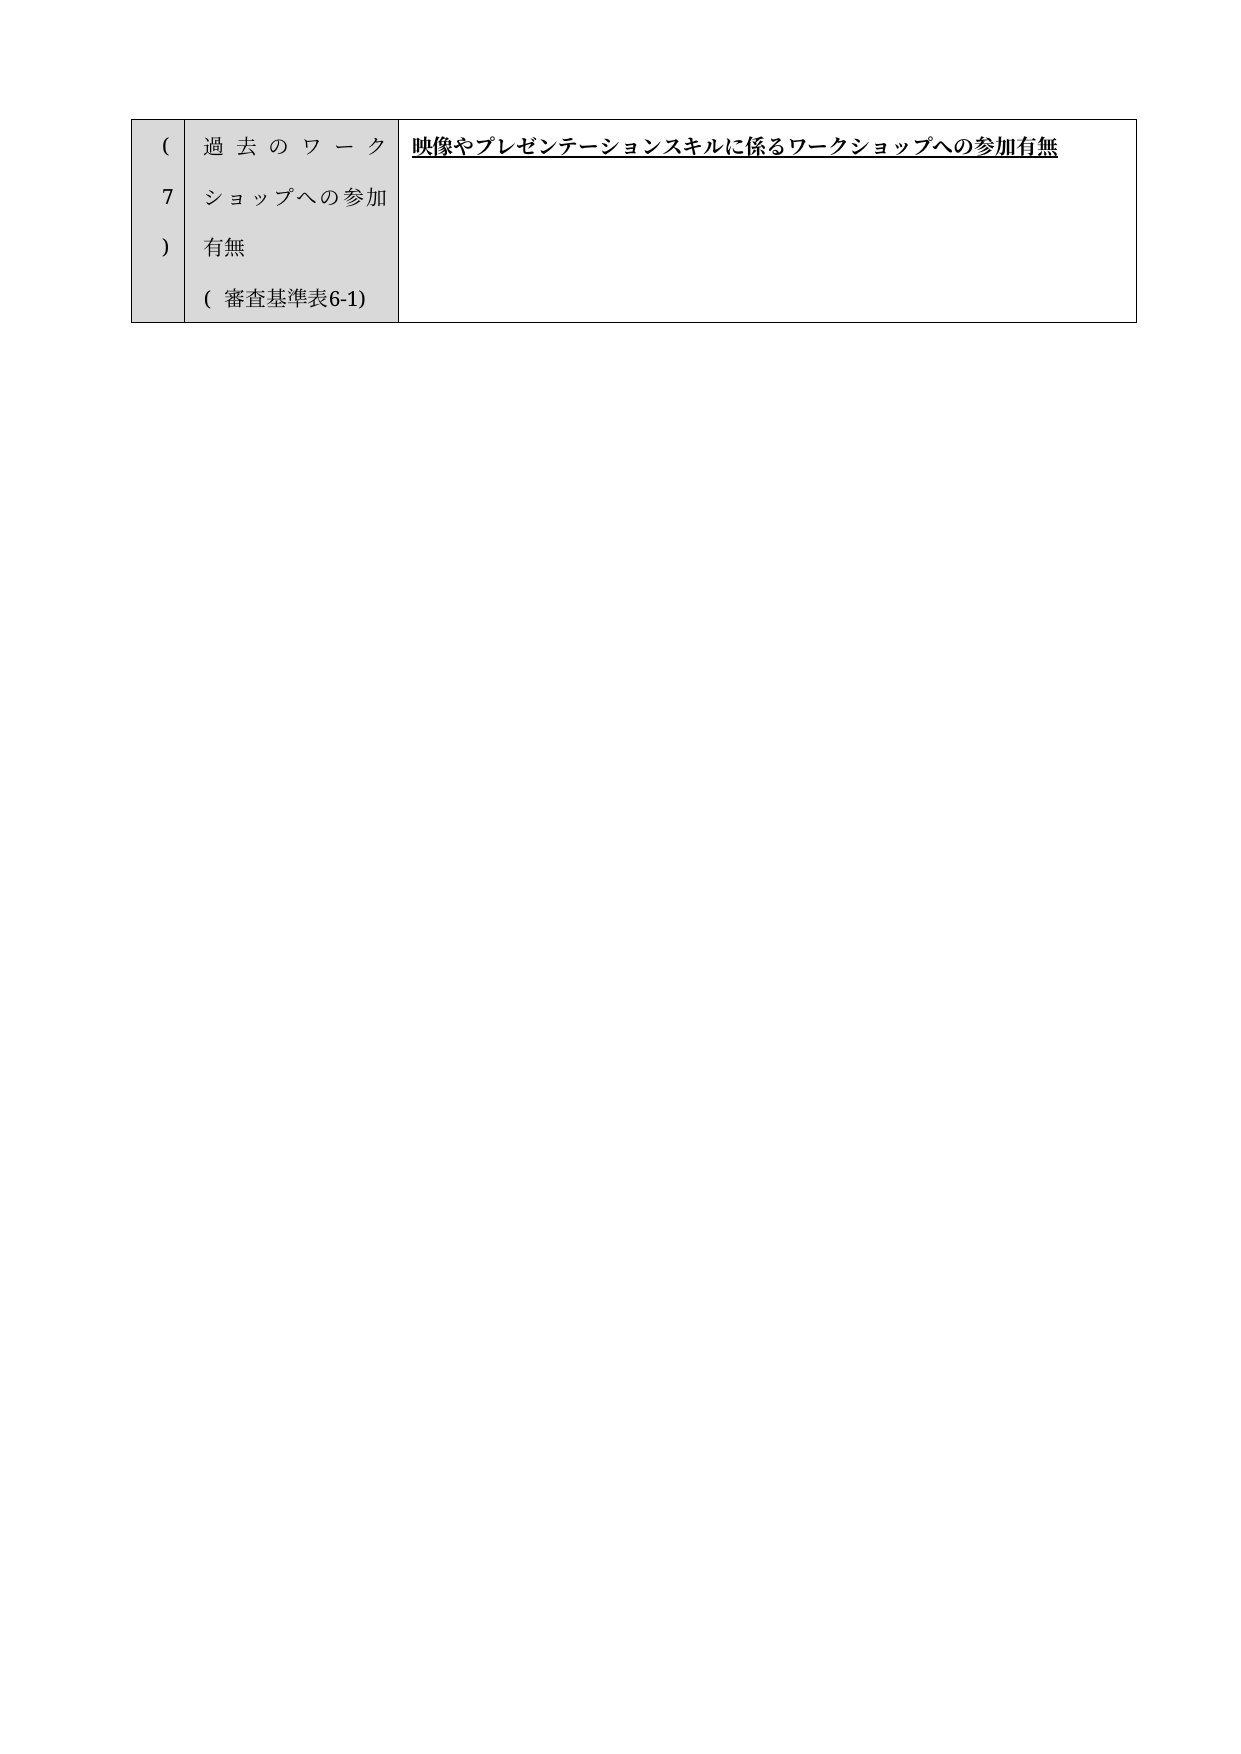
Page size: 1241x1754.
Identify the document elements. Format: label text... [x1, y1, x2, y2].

table_cell 映像やプレゼンテーションスキルに係るワークショップへの参加有無 [399, 120, 1136, 322]
table_cell (7) [132, 120, 184, 322]
table_cell 過去のワークショップへの参加有無 (審査基準表6-1) [185, 120, 398, 322]
